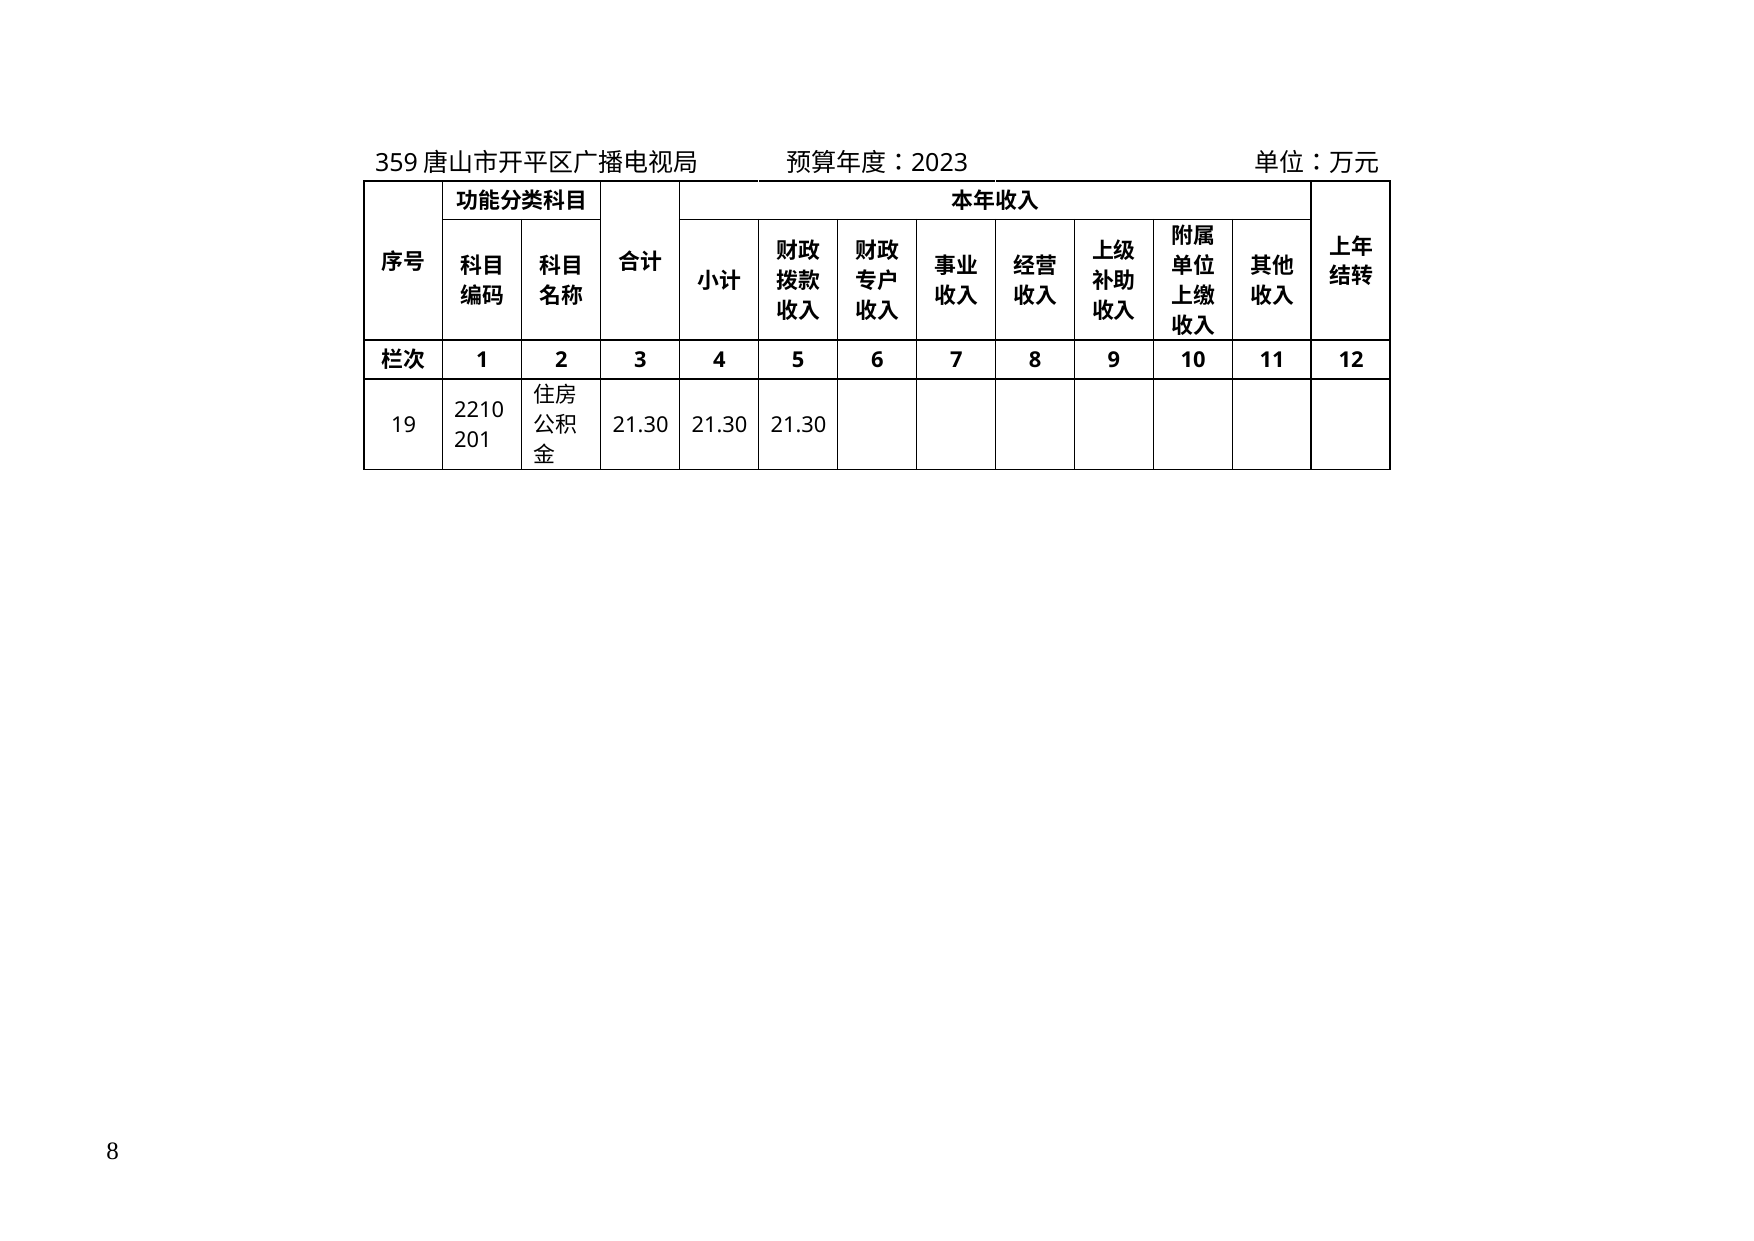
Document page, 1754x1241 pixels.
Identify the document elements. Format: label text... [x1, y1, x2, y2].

table_cell 住房公积金 [522, 380, 600, 469]
table_cell 栏次 [365, 341, 442, 378]
table_cell 21.30 [680, 380, 758, 469]
table_cell [838, 380, 916, 469]
table_cell 9 [1075, 341, 1153, 378]
table_cell [1233, 380, 1310, 469]
table_cell 5 [759, 341, 837, 378]
table_cell 财政专户 收入 [838, 220, 916, 339]
table_cell [917, 380, 995, 469]
table_header 预算年度：2023 [759, 143, 995, 180]
table_cell 6 [838, 341, 916, 378]
table_cell 事业收入 [917, 220, 995, 339]
table_cell [996, 380, 1074, 469]
table_cell 财政拨款 收入 [759, 220, 837, 339]
table_cell [1312, 380, 1389, 469]
table_cell 1 [443, 341, 521, 378]
table_cell 序号 [365, 182, 442, 339]
table_cell 8 [996, 341, 1074, 378]
table_cell [1075, 380, 1153, 469]
table_header 359唐山市开平区广播电视局 [365, 143, 758, 180]
table_cell [1154, 380, 1232, 469]
table_cell 10 [1154, 341, 1232, 378]
table_cell 科目名称 [522, 220, 600, 339]
table_cell 19 [365, 380, 442, 469]
table_cell 21.30 [759, 380, 837, 469]
table_cell 2 [522, 341, 600, 378]
table_cell 4 [680, 341, 758, 378]
table_cell 本年收入 [680, 182, 1310, 219]
table_cell 上级补助收入 [1075, 220, 1153, 339]
table_cell 12 [1312, 341, 1389, 378]
table_cell 2210201 [443, 380, 521, 469]
table_cell 科目 编码 [443, 220, 521, 339]
table_cell 合计 [601, 182, 679, 339]
table_cell 21.30 [601, 380, 679, 469]
table_cell 经营收入 [996, 220, 1074, 339]
table_cell 11 [1233, 341, 1310, 378]
table_header 单位：万元 [996, 143, 1389, 180]
table_cell 上年结转 [1312, 182, 1389, 339]
table_cell 附属单位上缴收入 [1154, 220, 1232, 339]
table_cell 小计 [680, 220, 758, 339]
table_cell 7 [917, 341, 995, 378]
table_cell 3 [601, 341, 679, 378]
table_cell 功能分类科目 [443, 182, 600, 219]
table_cell 其他收入 [1233, 220, 1310, 339]
